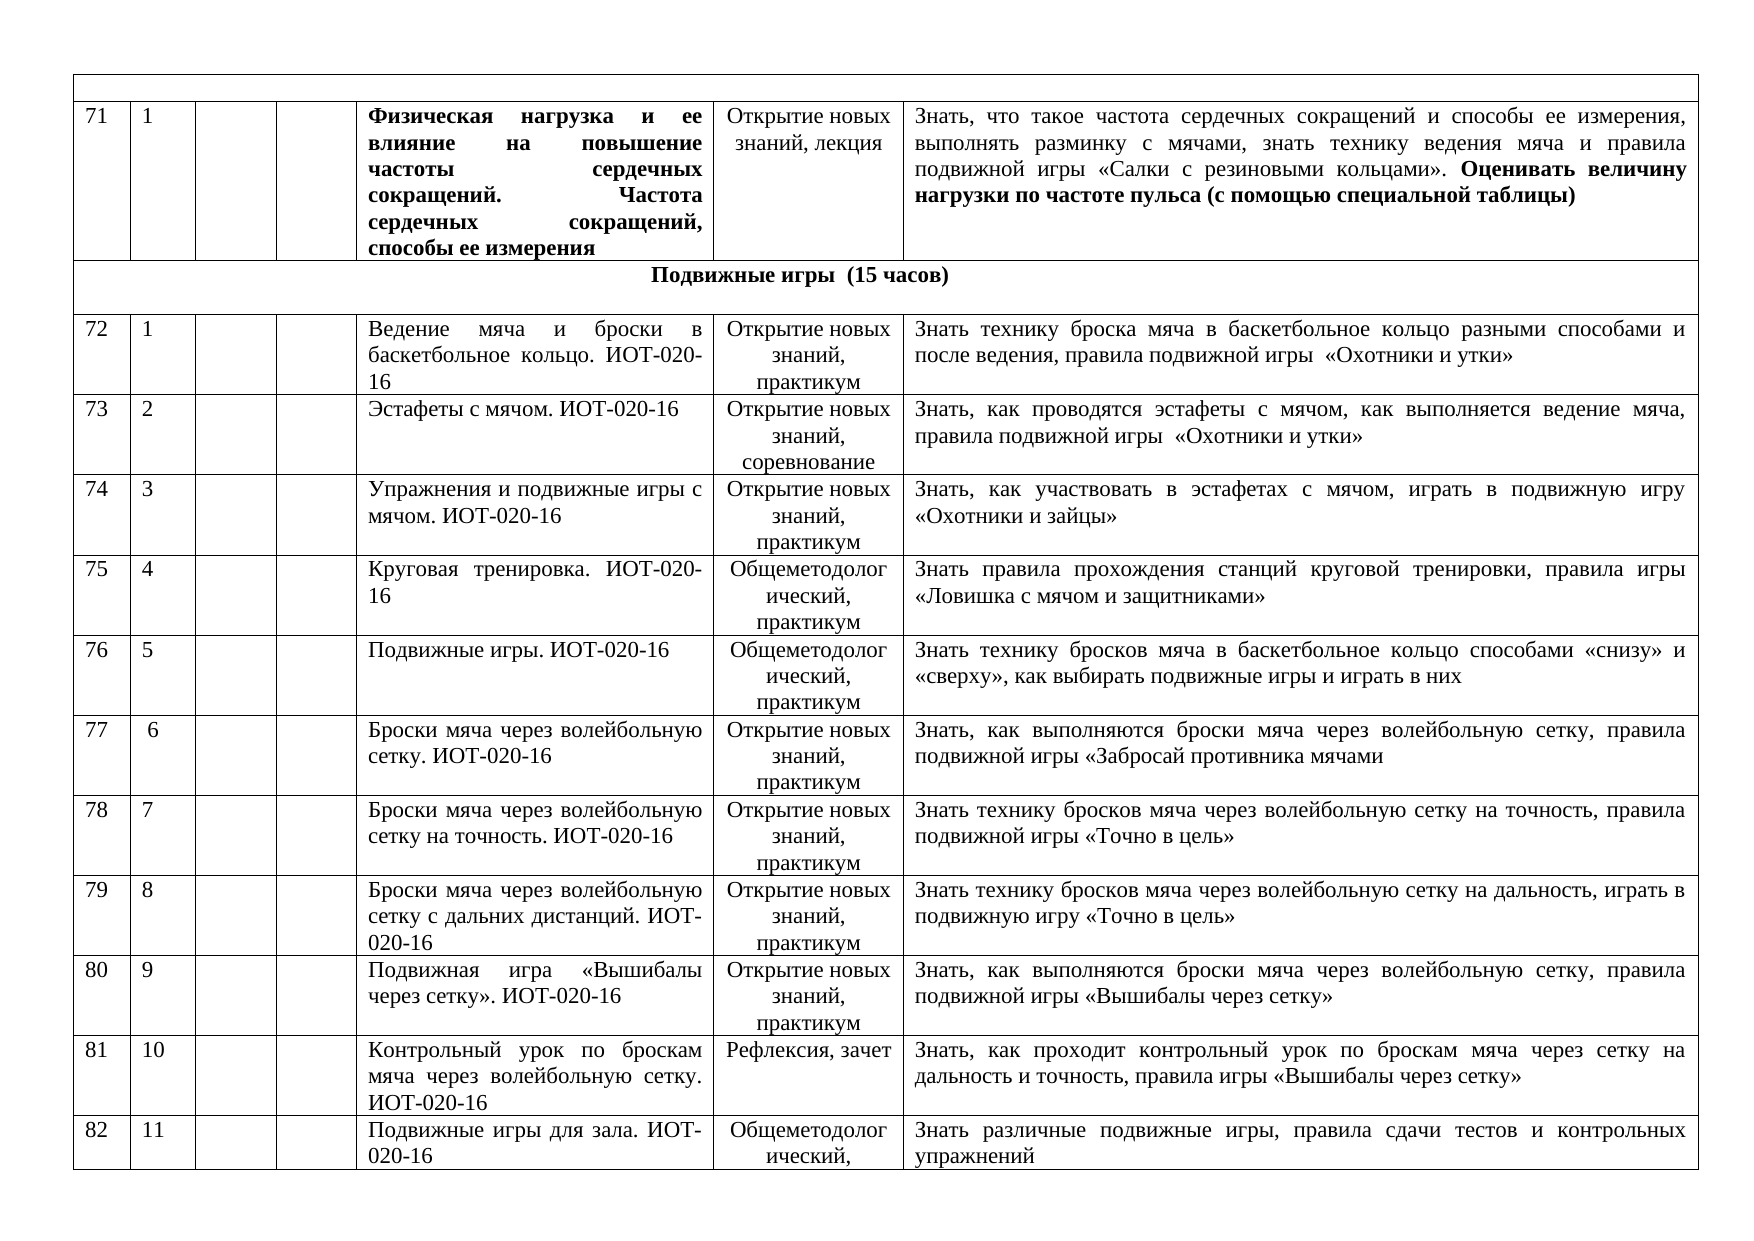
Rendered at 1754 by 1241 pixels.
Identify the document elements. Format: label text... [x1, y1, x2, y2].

table_cell 77 [74, 716, 130, 795]
table_cell [196, 876, 276, 955]
table_cell Знать, как участвовать в эстафетах с мячом, играть в подвижную игру «Охотники и зайцы» [904, 475, 1698, 554]
table_cell 3 [131, 475, 195, 554]
table_cell Броски мяча через волейбольную сетку. ИОТ-020-16 [357, 716, 713, 795]
table_cell 6 [131, 716, 195, 795]
table_cell Физическая нагрузка и ее влияние на повышение частоты сердечных сокращений. Частота сердечных сокращений, способы ее измерения [357, 102, 713, 260]
table_cell 8 [131, 876, 195, 955]
table_cell 78 [74, 796, 130, 875]
table_cell 74 [74, 475, 130, 554]
table_cell Знать технику бросков мяча через волейбольную сетку на дальность, играть в подвижную игру «Точно в цель» [904, 876, 1698, 955]
table_cell 76 [74, 636, 130, 715]
table_cell 2 [131, 395, 195, 474]
table_cell [196, 102, 276, 260]
table_cell [277, 315, 356, 394]
table_cell Знать, как проводятся эстафеты с мячом, как выполняется ведение мяча, правила подвижной игры «Охотники и утки» [904, 395, 1698, 474]
table_cell Знать правила прохождения станций круговой тренировки, правила игры «Ловишка с мячом и защитниками» [904, 556, 1698, 634]
table_cell [196, 1116, 276, 1169]
table_cell 1 [131, 102, 195, 260]
table_cell Общеметодологический, практикум [714, 556, 903, 634]
table_cell [277, 876, 356, 955]
table_cell Знать технику броска мяча в баскетбольное кольцо разными способами и после ведения, правила подвижной игры «Охотники и утки» [904, 315, 1698, 394]
table_cell 9 [131, 956, 195, 1035]
table_cell 5 [131, 636, 195, 715]
table_cell Эстафеты с мячом. ИОТ-020-16 [357, 395, 713, 474]
table_cell 10 [131, 1036, 195, 1115]
table_cell Подвижные игры. ИОТ-020-16 [357, 636, 713, 715]
table_cell Открытие новых знаний, практикум [714, 796, 903, 875]
table_cell [196, 395, 276, 474]
table_cell [277, 636, 356, 715]
table_cell 71 [74, 102, 130, 260]
table_cell 4 [131, 556, 195, 634]
table_cell Упражнения и подвижные игры с мячом. ИОТ-020-16 [357, 475, 713, 554]
table_cell Открытие новых знаний, практикум [714, 956, 903, 1035]
table_cell Броски мяча через волейбольную сетку с дальних дистанций. ИОТ-020-16 [357, 876, 713, 955]
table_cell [357, 1116, 713, 1169]
table_cell Знать, что такое частота сердечных сокращений и способы ее измерения, выполнять разминку с мячами, знать технику ведения мяча и правила подвижной игры «Салки с резиновыми кольцами». Оценивать величину нагрузки по частоте пульса (с помощью специальной таблицы) [904, 102, 1698, 260]
table_cell Знать, как выполняются броски мяча через волейбольную сетку, правила подвижной игры «Вышибалы через сетку» [904, 956, 1698, 1035]
table_cell [277, 1116, 356, 1169]
table_cell [277, 956, 356, 1035]
table_cell [196, 475, 276, 554]
table_cell 79 [74, 876, 130, 955]
table_cell Открытие новых знаний, соревнование [714, 395, 903, 474]
table_cell [277, 1036, 356, 1115]
table_cell Открытие новых знаний, лекция [714, 102, 903, 260]
table_cell [277, 102, 356, 260]
table_cell Открытие новых знаний, практикум [714, 876, 903, 955]
table_cell [196, 1036, 276, 1115]
table_cell 82 [74, 1116, 130, 1169]
table_cell [277, 716, 356, 795]
table_cell 81 [74, 1036, 130, 1115]
table_cell Круговая тренировка. ИОТ-020-16 [357, 556, 713, 634]
table_cell [277, 475, 356, 554]
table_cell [904, 1116, 1698, 1169]
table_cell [74, 75, 1698, 101]
table_cell [196, 716, 276, 795]
table_cell [196, 956, 276, 1035]
table_cell Рефлексия, зачет [714, 1036, 903, 1115]
table_cell [277, 796, 356, 875]
table_cell Подвижная игра «Вышибалы через сетку». ИОТ-020-16 [357, 956, 713, 1035]
table_cell [277, 395, 356, 474]
table_cell Знать, как выполняются броски мяча через волейбольную сетку, правила подвижной игры «Забросай противника мячами [904, 716, 1698, 795]
table_cell Броски мяча через волейбольную сетку на точность. ИОТ-020-16 [357, 796, 713, 875]
table_cell Контрольный урок по броскам мяча через волейбольную сетку. ИОТ-020-16 [357, 1036, 713, 1115]
table_cell Знать, как проходит контрольный урок по броскам мяча через сетку на дальность и точность, правила игры «Вышибалы через сетку» [904, 1036, 1698, 1115]
table_cell Открытие новых знаний, практикум [714, 315, 903, 394]
table_cell [196, 796, 276, 875]
table_cell 11 [131, 1116, 195, 1169]
table_cell [196, 556, 276, 634]
table_cell 75 [74, 556, 130, 634]
table_cell 1 [131, 315, 195, 394]
table_cell 7 [131, 796, 195, 875]
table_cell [714, 1116, 903, 1169]
table_cell Знать технику бросков мяча в баскетбольное кольцо способами «снизу» и «сверху», как выбирать подвижные игры и играть в них [904, 636, 1698, 715]
table_cell Подвижные игры (15 часов) [74, 261, 1698, 314]
table_cell 72 [74, 315, 130, 394]
table_cell Знать технику бросков мяча через волейбольную сетку на точность, правила подвижной игры «Точно в цель» [904, 796, 1698, 875]
table_cell Открытие новых знаний, практикум [714, 475, 903, 554]
table_cell [196, 315, 276, 394]
table_cell Общеметодологический, практикум [714, 636, 903, 715]
table_cell 73 [74, 395, 130, 474]
table_cell 80 [74, 956, 130, 1035]
table_cell Открытие новых знаний, практикум [714, 716, 903, 795]
table_cell [196, 636, 276, 715]
table_cell Ведение мяча и броски в баскетбольное кольцо. ИОТ-020-16 [357, 315, 713, 394]
table_cell [277, 556, 356, 634]
